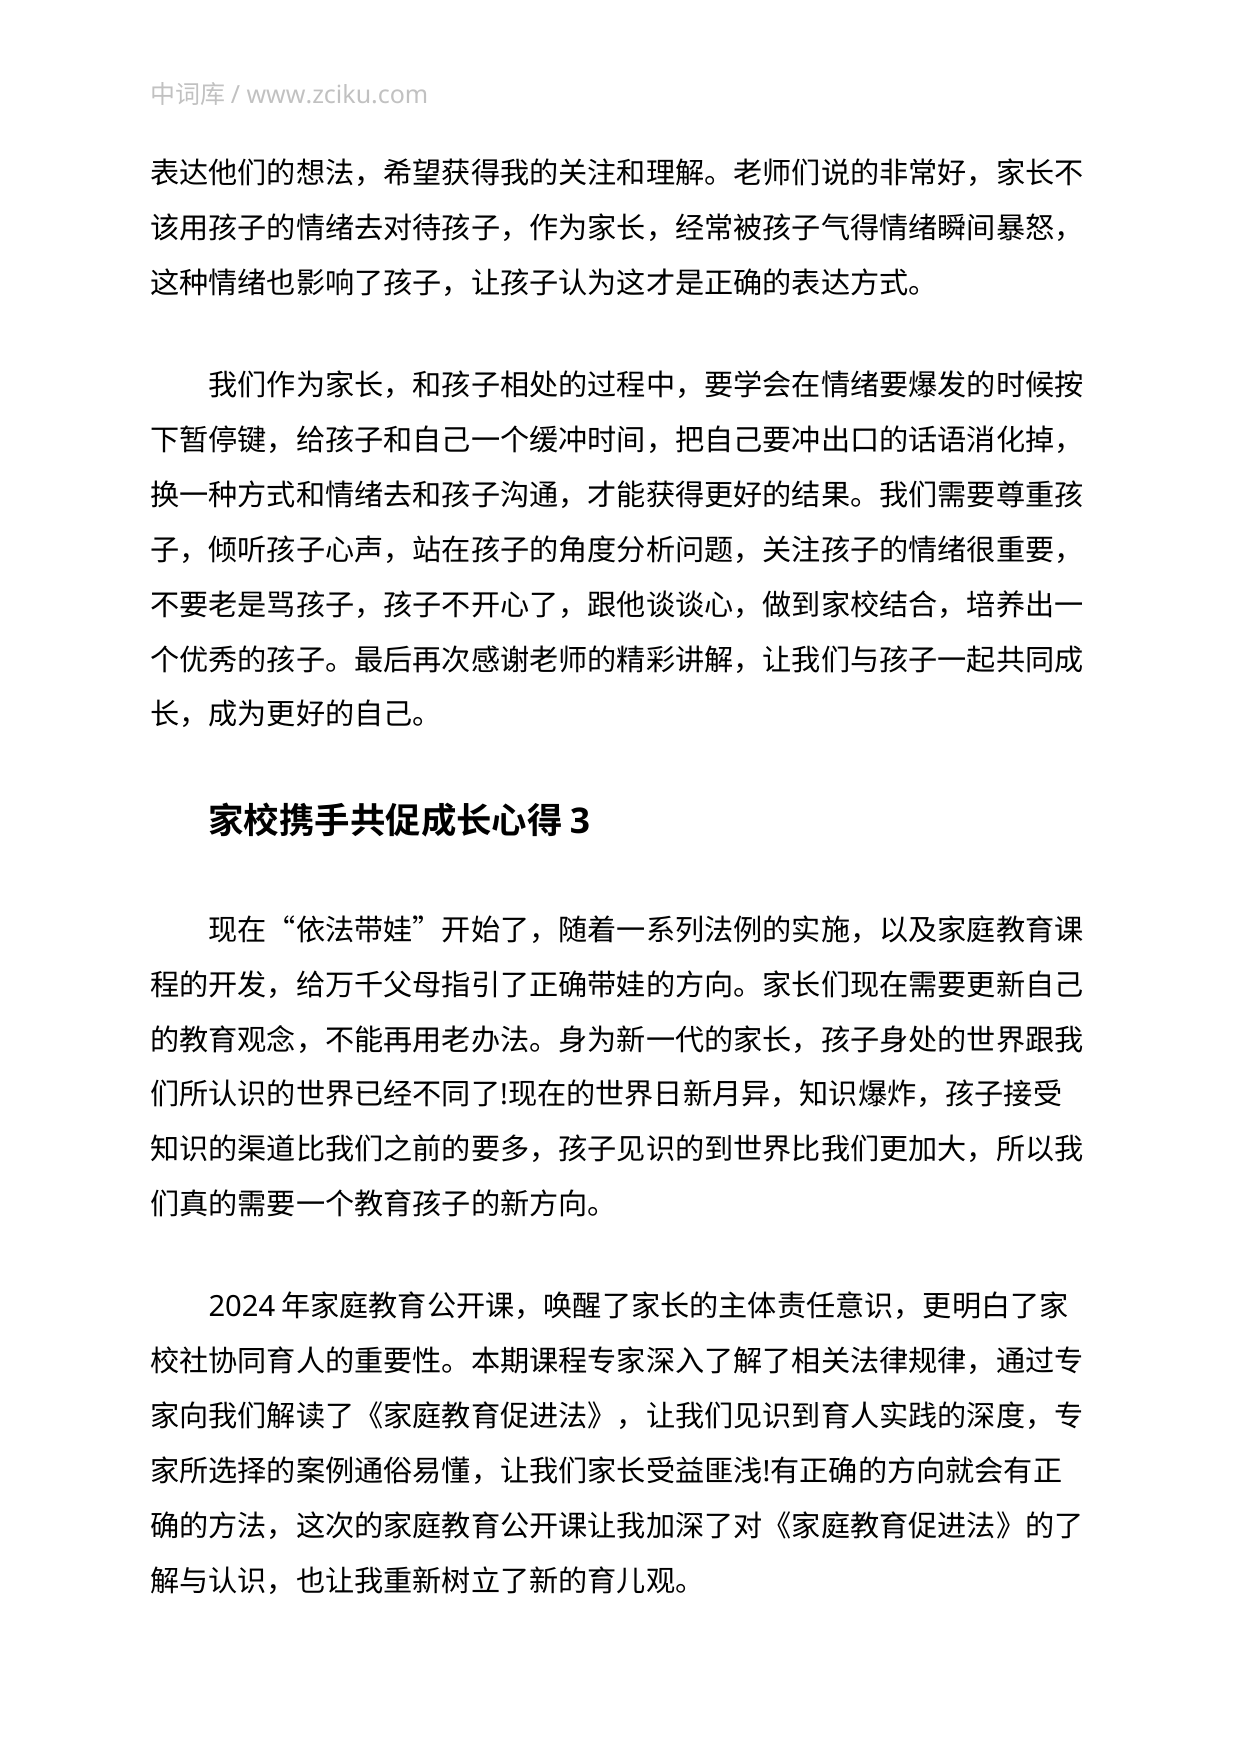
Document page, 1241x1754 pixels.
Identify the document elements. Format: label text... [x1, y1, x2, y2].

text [150, 150, 1090, 302]
text 现在“依法带娃”开始了，随着一系列法例的实施，以及家庭教育课程的开发，给万千父母指引了正确带娃的方向。家长们现在需要更新自己的教育观念，不能再用老办法。身为新一代的家长，孩子身处的世界跟我们所认识的世界已经不同了!现在的世界日新月异，知识爆炸，孩子接受知识的渠道比我们之前的要多，孩子见识的到世界比我们更加大，所以我们真的需要一个教育孩子的新方向。 [150, 906, 1090, 1223]
text 我们作为家长，和孩子相处的过程中，要学会在情绪要爆发的时候按下暂停键，给孩子和自己一个缓冲时间，把自己要冲出口的话语消化掉，换一种方式和情绪去和孩子沟通，才能获得更好的结果。我们需要尊重孩子，倾听孩子心声，站在孩子的角度分析问题，关注孩子的情绪很重要，不要老是骂孩子，孩子不开心了，跟他谈谈心，做到家校结合，培养出一个优秀的孩子。最后再次感谢老师的精彩讲解，让我们与孩子一起共同成长，成为更好的自己。 [150, 362, 1090, 733]
text 2024年家庭教育公开课，唤醒了家长的主体责任意识，更明白了家校社协同育人的重要性。本期课程专家深入了解了相关法律规律，通过专家向我们解读了《家庭教育促进法》，让我们见识到育人实践的深度，专家所选择的案例通俗易懂，让我们家长受益匪浅!有正确的方向就会有正确的方法，这次的家庭教育公开课让我加深了对《家庭教育促进法》的了解与认识，也让我重新树立了新的育儿观。 [150, 1283, 1090, 1599]
text 家校携手共促成长心得3 [150, 793, 1090, 844]
